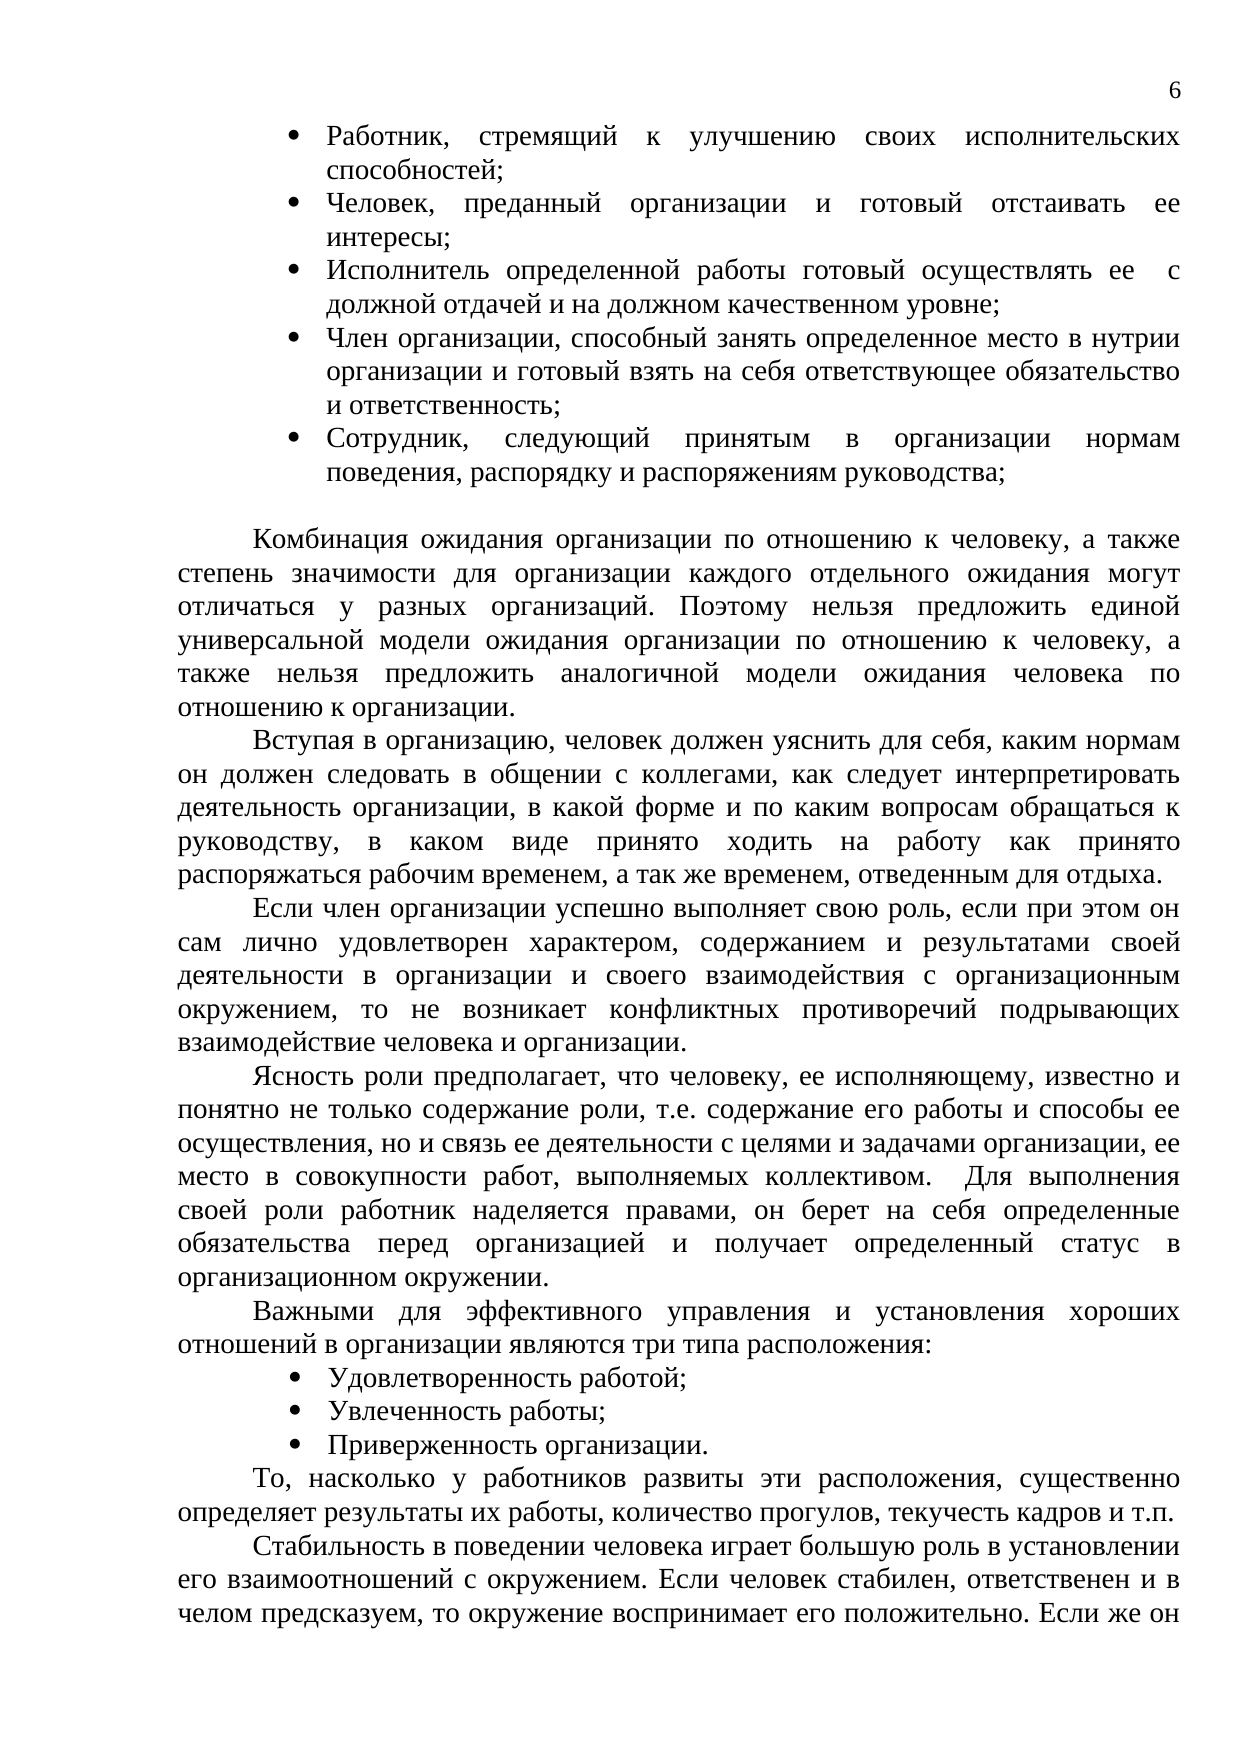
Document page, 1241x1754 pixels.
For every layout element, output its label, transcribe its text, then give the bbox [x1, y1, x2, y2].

text То, насколько у работников развиты эти расположения, существенно определяет результаты их работы, количество прогулов, текучесть кадров и т.п. [177, 1461, 1181, 1528]
text Если член организации успешно выполняет свою роль, если при этом он сам лично удовлетворен характером, содержанием и результатами своей деятельности в организации и своего взаимодействия с организационным окружением, то не возникает конфликтных противоречий подрывающих взаимодействие человека и организации. [177, 890, 1181, 1058]
list Приверженность организации. [290, 1427, 1181, 1461]
text Комбинация ожидания организации по отношению к человеку, а также степень значимости для организации каждого отдельного ожидания могут отличаться у разных организаций. Поэтому нельзя предложить единой универсальной модели ожидания организации по отношению к человеку, а также нельзя предложить аналогичной модели ожидания человека по отношению к организации. [177, 521, 1181, 722]
list Исполнитель определенной работы готовый осуществлять ее с должной отдачей и на должном качественном уровне; [288, 252, 1181, 320]
text Ясность роли предполагает, что человеку, ее исполняющему, известно и понятно не только содержание роли, т.е. содержание его работы и способы ее осуществления, но и связь ее деятельности с целями и задачами организации, ее место в совокупности работ, выполняемых коллективом. Для выполнения своей роли работник наделяется правами, он берет на себя определенные обязательства перед организацией и получает определенный статус в организационном окружении. [177, 1058, 1181, 1293]
list Человек, преданный организации и готовый отстаивать ее интересы; [288, 185, 1181, 252]
list Увлеченность работы; [290, 1393, 1181, 1427]
list Член организации, способный занять определенное место в нутрии организации и готовый взять на себя ответствующее обязательство и ответственность; [288, 320, 1181, 420]
text Важными для эффективного управления и установления хороших отношений в организации являются три типа расположения: [177, 1293, 1181, 1360]
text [177, 1528, 1181, 1628]
text Вступая в организацию, человек должен уяснить для себя, каким нормам он должен следовать в общении с коллегами, как следует интерпретировать деятельность организации, в какой форме и по каким вопросам обращаться к руководству, в каком виде принято ходить на работу как принято распоряжаться рабочим временем, а так же временем, отведенным для отдыха. [177, 722, 1181, 890]
list Удовлетворенность работой; [290, 1360, 1181, 1393]
list Сотрудник, следующий принятым в организации нормам поведения, распорядку и распоряжениям руководства; [288, 420, 1181, 488]
list Работник, стремящий к улучшению своих исполнительских способностей; [288, 118, 1181, 185]
